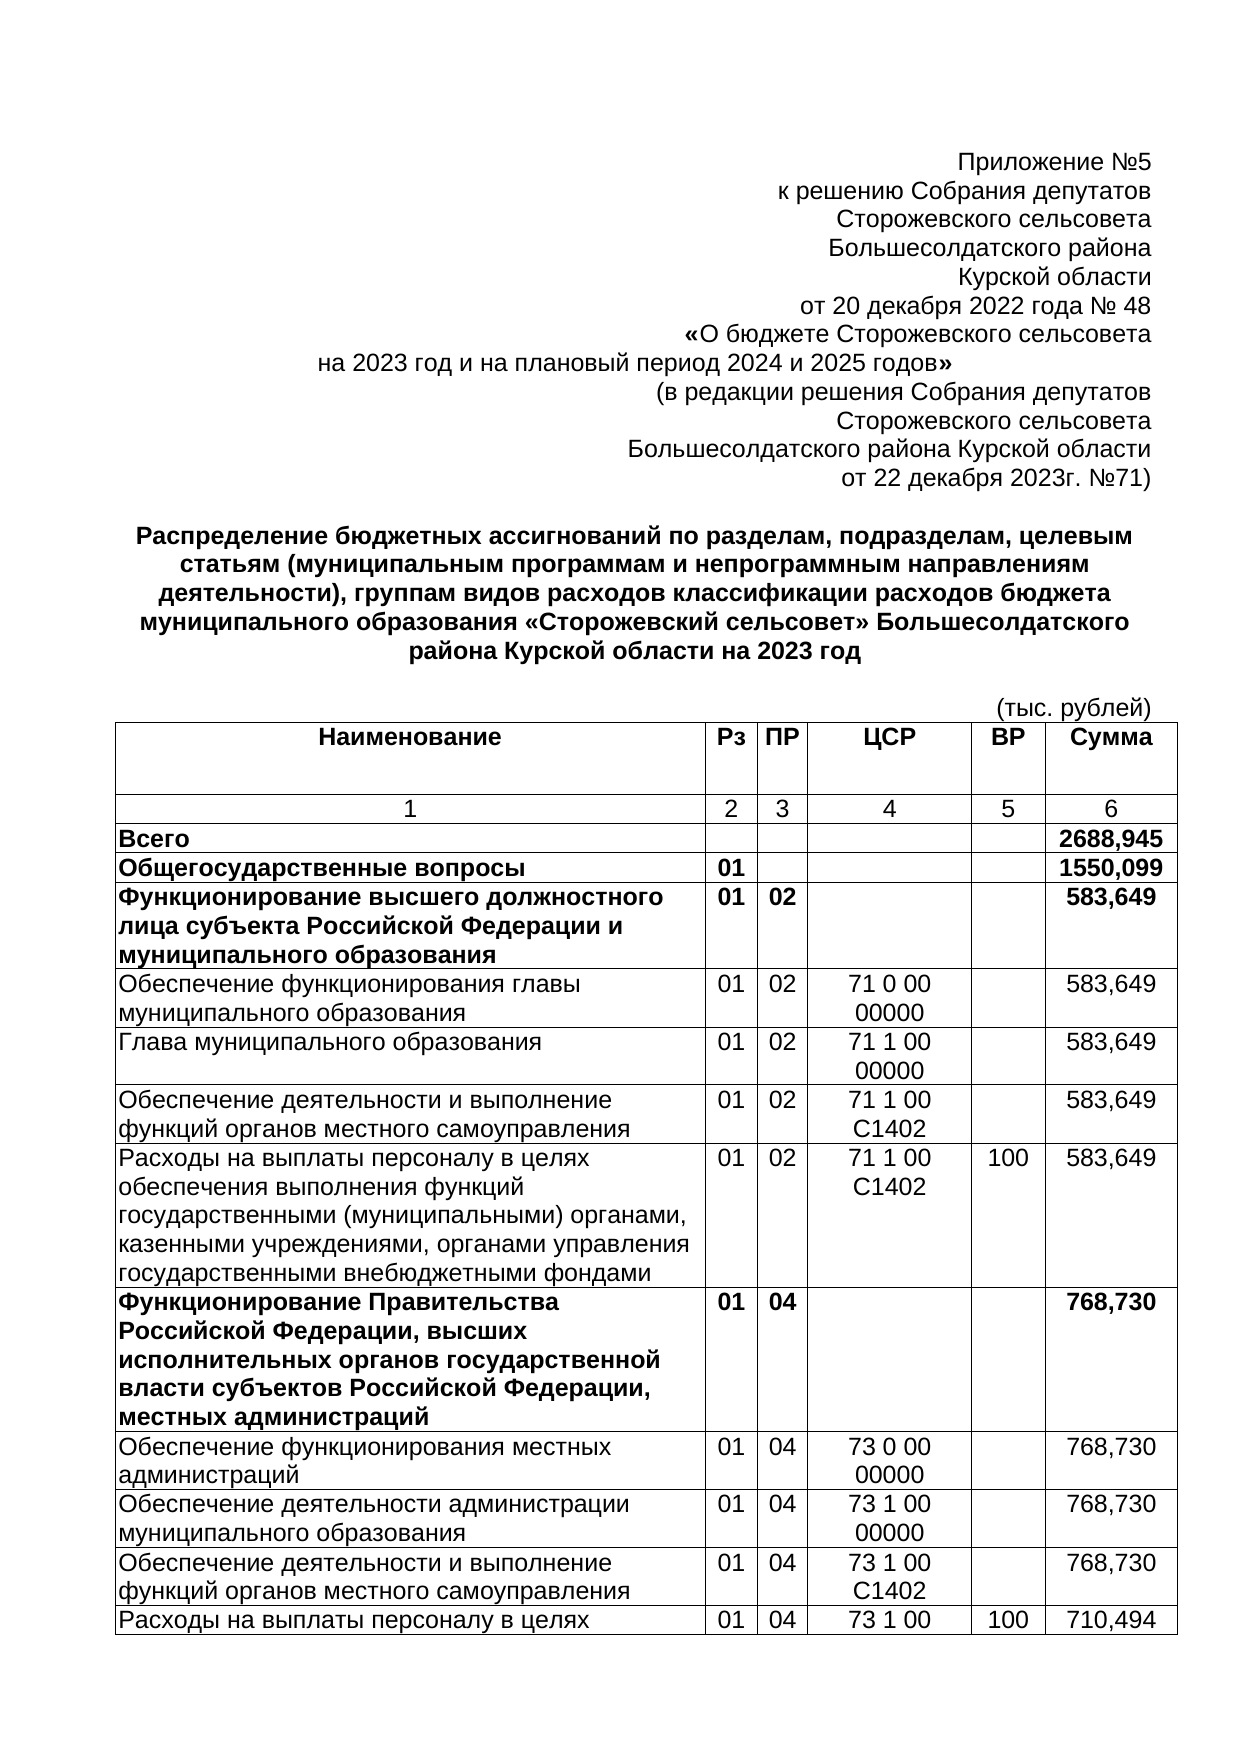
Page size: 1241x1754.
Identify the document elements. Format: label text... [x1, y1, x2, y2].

subtitle на 2023 год и на плановый период 2024 и 2025 годов» [118, 348, 1152, 377]
table_cell 01 [706, 1490, 757, 1547]
text Сторожевского сельсовета [118, 406, 1152, 434]
table_header ЦСР [808, 723, 971, 794]
text от 22 декабря 2023г. №71) [118, 463, 1152, 492]
text Распределение бюджетных ассигнований по разделам, подразделам, целевым статьям (муниципальным программам и непрограммным направлениям деятельности), группам видов расходов классификации расходов бюджета муниципального образования «Сторожевский сельсовет» Большесолдатского района Курской области на 2023 год [118, 521, 1152, 664]
table_cell Всего [116, 824, 705, 852]
table_cell 768,730 [1046, 1432, 1177, 1489]
table_cell 04 [758, 1432, 807, 1489]
text Большесолдатского района [118, 233, 1152, 262]
table_cell [972, 1085, 1045, 1142]
table_cell [972, 883, 1045, 968]
table_cell 04 [758, 1288, 807, 1431]
table_cell [706, 824, 757, 852]
table_cell Общегосударственные вопросы [116, 853, 705, 882]
table_cell [758, 853, 807, 882]
table_cell 1550,099 [1046, 853, 1177, 882]
text Большесолдатского района Курской области [118, 434, 1152, 463]
table_header Наименование [116, 723, 705, 794]
table_cell 01 [706, 1432, 757, 1489]
table_header Сумма [1046, 723, 1177, 794]
table_cell Обеспечение деятельности и выполнение функций органов местного самоуправления [116, 1548, 705, 1605]
table_cell 01 [706, 1144, 757, 1287]
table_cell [116, 1606, 705, 1634]
subtitle «О бюджете Сторожевского сельсовета [118, 319, 1152, 348]
table_cell 5 [972, 795, 1045, 823]
table_cell [972, 853, 1045, 882]
table_cell Обеспечение деятельности администрации муниципального образования [116, 1490, 705, 1547]
table_cell 2688,945 [1046, 824, 1177, 852]
table_cell Обеспечение функционирования главы муниципального образования [116, 969, 705, 1026]
table_cell 71 0 00 00000 [808, 969, 971, 1026]
table_cell 73 1 00 С1402 [808, 1548, 971, 1605]
table_cell 6 [1046, 795, 1177, 823]
table_cell 583,649 [1046, 1144, 1177, 1287]
table_cell Глава муниципального образования [116, 1028, 705, 1084]
table_cell [808, 883, 971, 968]
table_cell 01 [706, 1085, 757, 1142]
table_header ПР [758, 723, 807, 794]
table_cell Обеспечение функционирования местных администраций [116, 1432, 705, 1489]
table_cell [972, 824, 1045, 852]
table_cell 3 [758, 795, 807, 823]
text от 20 декабря 2022 года № 48 [118, 291, 1152, 319]
table_cell 02 [758, 969, 807, 1026]
table_cell 02 [758, 883, 807, 968]
table_header ВР [972, 723, 1045, 794]
table_cell 4 [808, 795, 971, 823]
table_cell 01 [706, 1548, 757, 1605]
table_cell [808, 824, 971, 852]
table_cell 71 1 00 С1402 [808, 1085, 971, 1142]
table_cell 100 [972, 1144, 1045, 1287]
table_cell 01 [706, 883, 757, 968]
table_cell 02 [758, 1144, 807, 1287]
table_cell 2 [706, 795, 757, 823]
table_cell 710,494 [1046, 1606, 1177, 1634]
table_cell 01 [706, 1606, 757, 1634]
text Приложение №5 [118, 147, 1152, 176]
table_cell 71 1 00 С1402 [808, 1144, 971, 1287]
table_cell [972, 1028, 1045, 1084]
table_cell 71 1 00 00000 [808, 1028, 971, 1084]
table_cell [972, 1432, 1045, 1489]
table_cell [808, 1288, 971, 1431]
table_cell 73 0 00 00000 [808, 1432, 971, 1489]
table_cell Функционирование высшего должностного лица субъекта Российской Федерации и муниципального образования [116, 883, 705, 968]
table_cell 01 [706, 969, 757, 1026]
table_cell 02 [758, 1028, 807, 1084]
table_cell 583,649 [1046, 883, 1177, 968]
text (в редакции решения Собрания депутатов [118, 377, 1152, 406]
table_cell 768,730 [1046, 1548, 1177, 1605]
table_cell 73 1 00 С1402 [808, 1606, 971, 1634]
table_cell Обеспечение деятельности и выполнение функций органов местного самоуправления [116, 1085, 705, 1142]
table_cell 01 [706, 1028, 757, 1084]
table_cell [972, 1288, 1045, 1431]
text Сторожевского сельсовета [118, 204, 1152, 233]
table_cell Функционирование Правительства Российской Федерации, высших исполнительных органов государственной власти субъектов Российской Федерации, местных администраций [116, 1288, 705, 1431]
table_cell 04 [758, 1490, 807, 1547]
table_cell [808, 853, 971, 882]
text (тыс. рублей) [118, 693, 1152, 722]
table_cell 100 [972, 1606, 1045, 1634]
table_cell 01 [706, 853, 757, 882]
table_cell [972, 969, 1045, 1026]
table_cell 04 [758, 1548, 807, 1605]
table_cell [972, 1548, 1045, 1605]
table_cell [972, 1490, 1045, 1547]
table_cell 73 1 00 00000 [808, 1490, 971, 1547]
table_cell 768,730 [1046, 1288, 1177, 1431]
table_cell [758, 824, 807, 852]
table_cell 02 [758, 1085, 807, 1142]
table_cell 01 [706, 1288, 757, 1431]
text Курской области [118, 262, 1152, 291]
table_cell 04 [758, 1606, 807, 1634]
text к решению Собрания депутатов [118, 176, 1152, 204]
table_cell 583,649 [1046, 1085, 1177, 1142]
table_cell 583,649 [1046, 969, 1177, 1026]
table_cell 768,730 [1046, 1490, 1177, 1547]
table_header Рз [706, 723, 757, 794]
table_cell 1 [116, 795, 705, 823]
table_cell 583,649 [1046, 1028, 1177, 1084]
